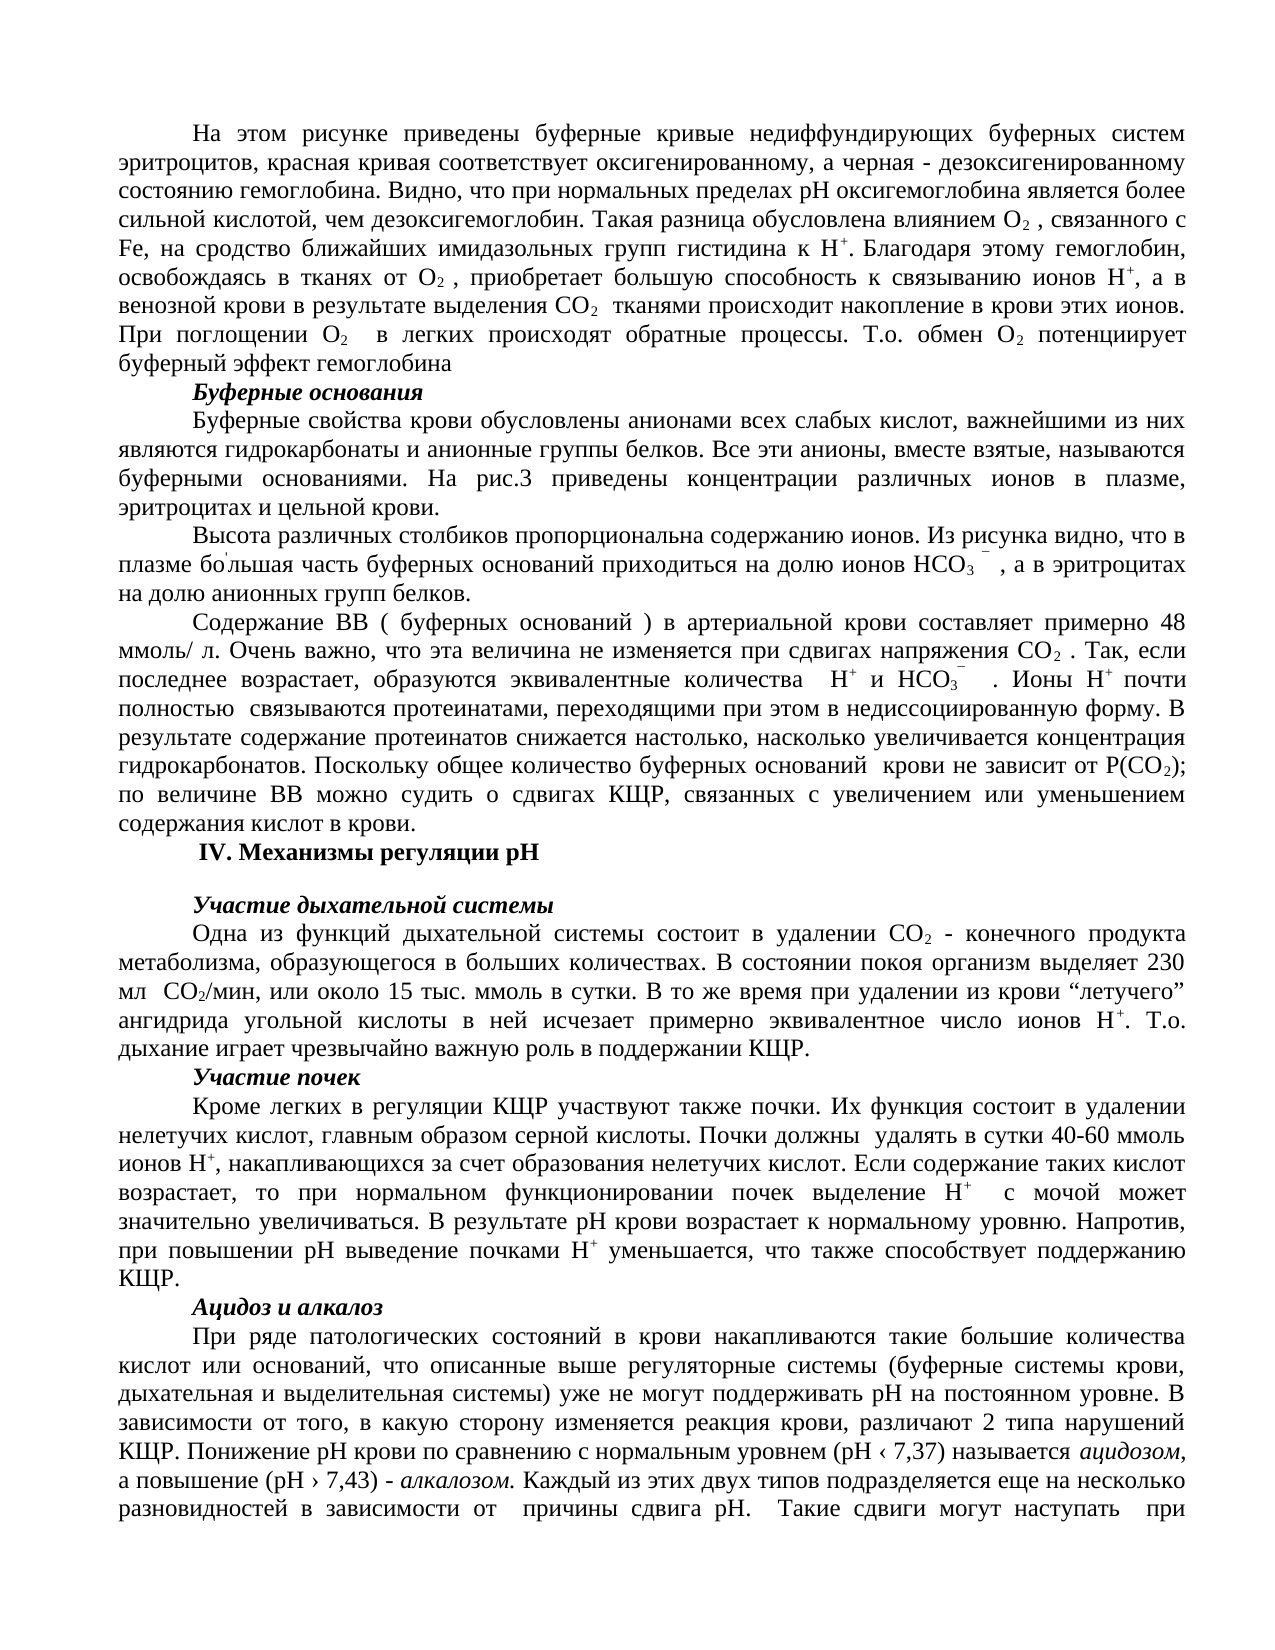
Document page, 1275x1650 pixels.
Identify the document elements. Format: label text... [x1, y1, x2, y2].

text Кроме легких в регуляции КЩР участвуют также почки. Их функция состоит в удалении нелетучих кислот, главным образом серной кислоты. Почки должны удалять в сутки 40-60 ммоль ионов Н+, накапливающихся за счет образования нелетучих кислот. Если содержание таких кислот возрастает, то при нормальном функционировании почек выделение Н+ с мочой может значительно увеличиваться. В результате рН крови возрастает к нормальному уровню. Напротив, при повышении рН выведение почками Н+ уменьшается, что также способствует поддержанию КЩР. [118, 1091, 1186, 1292]
text Ацидоз и алкалоз [118, 1292, 1186, 1321]
text IV. Механизмы регуляции рН [118, 837, 1186, 866]
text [118, 1321, 1186, 1522]
text На этом рисунке приведены буферные кривые недиффундирующих буферных систем эритроцитов, красная кривая соответствует оксигенированному, а черная - дезоксигенированному состоянию гемоглобина. Видно, что при нормальных пределах рН оксигемоглобина является более сильной кислотой, чем дезоксигемоглобин. Такая разница обусловлена влиянием О2 , связанного с Fe, на сродство ближайших имидазольных групп гистидина к Н+. Благодаря этому гемоглобин, освобождаясь в тканях от О2 , приобретает большую способность к связыванию ионов Н+, а в венозной крови в результате выделения СО2 тканями происходит накопление в крови этих ионов. При поглощении О2 в легких происходят обратные процессы. Т.о. обмен О2 потенциирует буферный эффект гемоглобина [118, 118, 1186, 377]
text Одна из функций дыхательной системы состоит в удалении СО2 - конечного продукта метаболизма, образующегося в больших количествах. В состоянии покоя организм выделяет 230 мл СО2/мин, или около 15 тыс. ммоль в сутки. В то же время при удалении из крови “летучего” ангидрида угольной кислоты в ней исчезает примерно эквивалентное число ионов Н+. Т.о. дыхание играет чрезвычайно важную роль в поддержании КЩР. [118, 918, 1186, 1062]
text Содержание ВВ ( буферных оснований ) в артериальной крови составляет примерно 48 ммоль/ л. Очень важно, что эта величина не изменяется при сдвигах напряжения СО2 . Так, если последнее возрастает, образуются эквивалентные количества Н+ и НСО3¯ . Ионы Н+ почти полностью связываются протеинатами, переходящими при этом в недиссоциированную форму. В результате содержание протеинатов снижается настолько, насколько увеличивается концентрация гидрокарбонатов. Поскольку общее количество буферных оснований крови не зависит от Р(СО2); по величине ВВ можно судить о сдвигах КЩР, связанных с увеличением или уменьшением содержания кислот в крови. [118, 607, 1186, 837]
text Буферные свойства крови обусловлены анионами всех слабых кислот, важнейшими из них являются гидрокарбонаты и анионные группы белков. Все эти анионы, вместе взятые, называются буферными основаниями. На рис.3 приведены концентрации различных ионов в плазме, эритроцитах и цельной крови. [118, 406, 1186, 521]
text Буферные основания [118, 377, 1186, 406]
text Высота различных столбиков пропорциональна содержанию ионов. Из рисунка видно, что в плазме бо'льшая часть буферных оснований приходиться на долю ионов НСО3 ¯ , а в эритроцитах на долю анионных групп белков. [118, 521, 1186, 607]
text Участие дыхательной системы [118, 890, 1186, 918]
text Участие почек [118, 1062, 1186, 1091]
